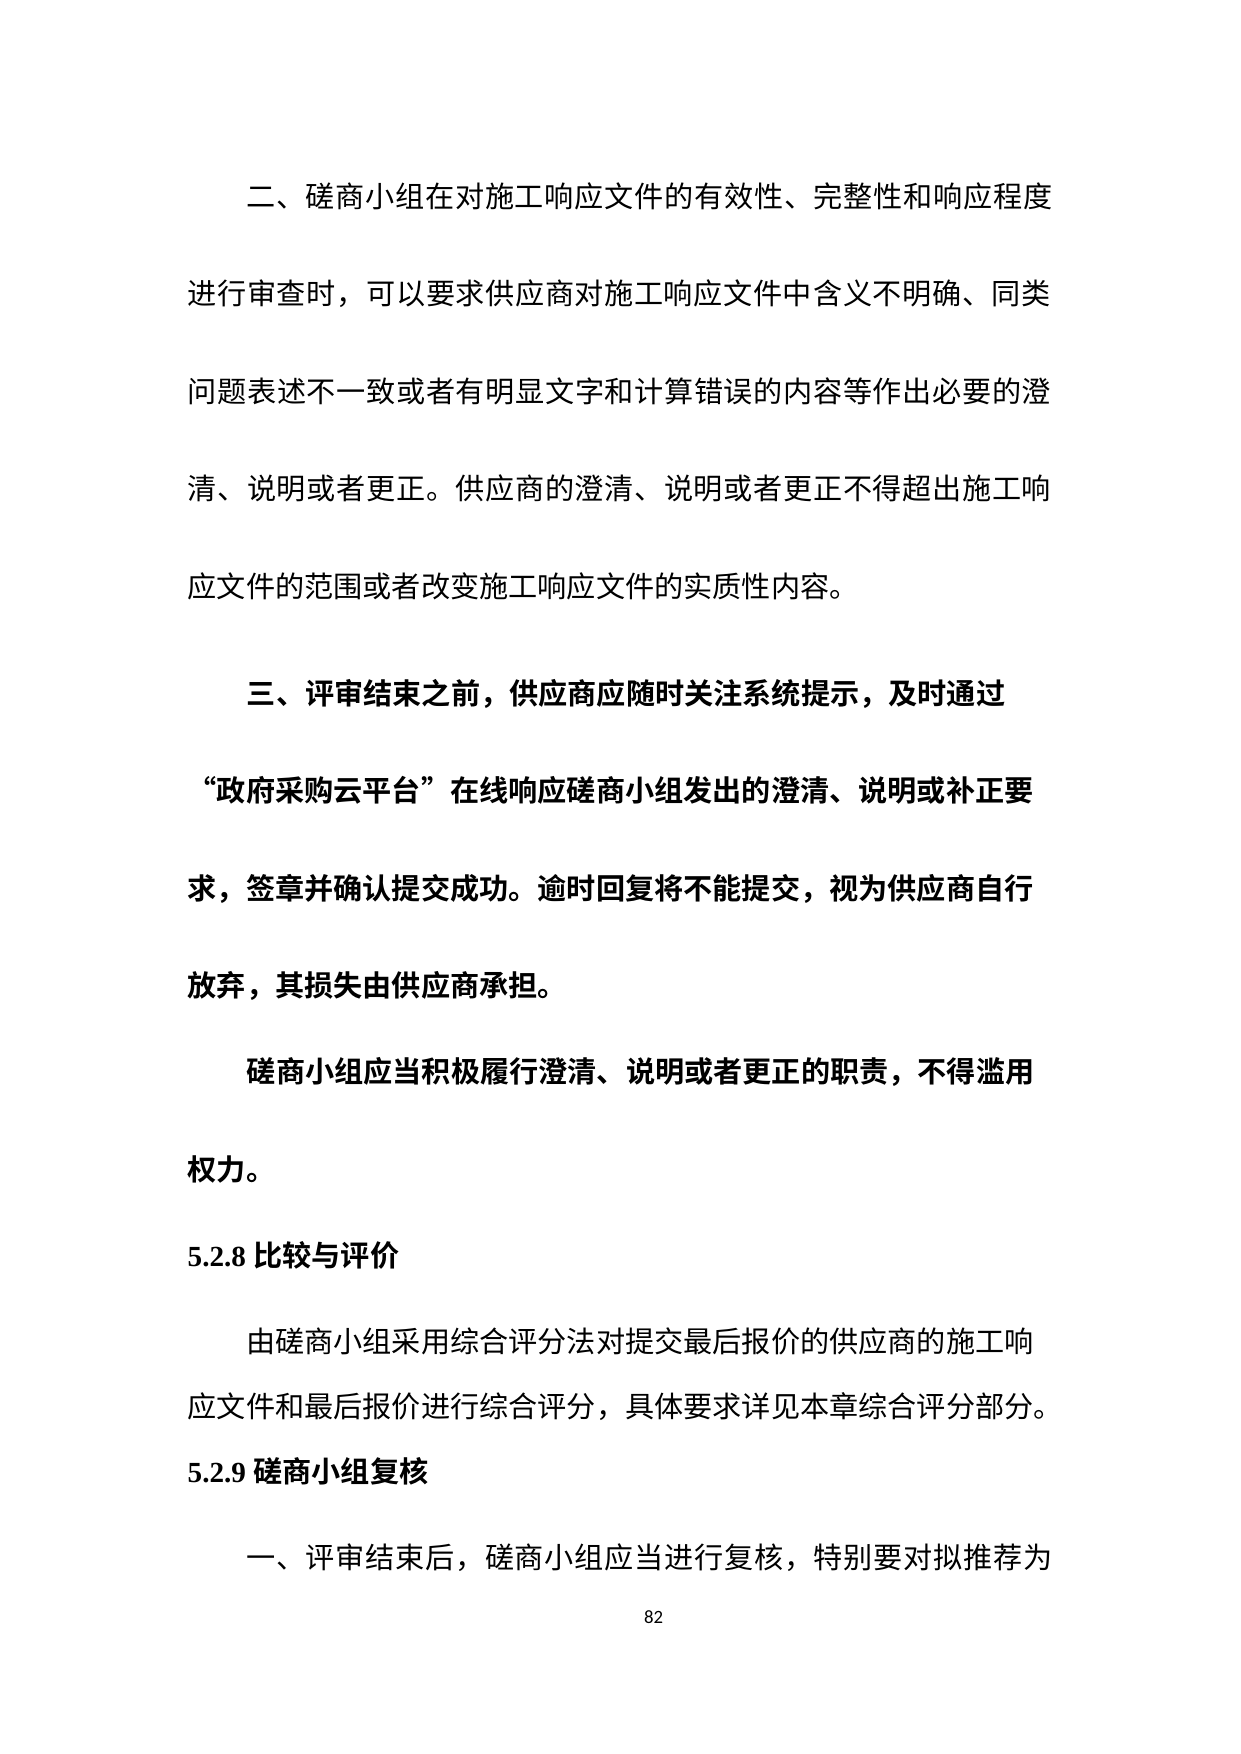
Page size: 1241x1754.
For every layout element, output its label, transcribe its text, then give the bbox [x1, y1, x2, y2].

text 三、评审结束之前，供应商应随时关注系统提示，及时通过“政府采购云平台”在线响应磋商小组发出的澄清、说明或补正要求，签章并确认提交成功。逾时回复将不能提交，视为供应商自行放弃，其损失由供应商承担。 [187, 659, 1053, 1016]
subtitle 比较与评价 [187, 1221, 1053, 1286]
list 磋商小组在对施工响应文件的有效性、完整性和响应程度进行审查时，可以要求供应商对施工响应文件中含义不明确、同类问题表述不一致或者有明显文字和计算错误的内容等作出必要的澄清、说明或者更正。供应商的澄清、说明或者更正不得超出施工响应文件的范围或者改变施工响应文件的实质性内容。 [187, 162, 1053, 617]
subtitle 磋商小组复核 [187, 1437, 1053, 1502]
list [187, 1523, 1053, 1588]
text 由磋商小组采用综合评分法对提交最后报价的供应商的施工响应文件和最后报价进行综合评分，具体要求详见本章综合评分部分。 [187, 1307, 1053, 1437]
text 磋商小组应当积极履行澄清、说明或者更正的职责，不得滥用权力。 [187, 1038, 1053, 1200]
